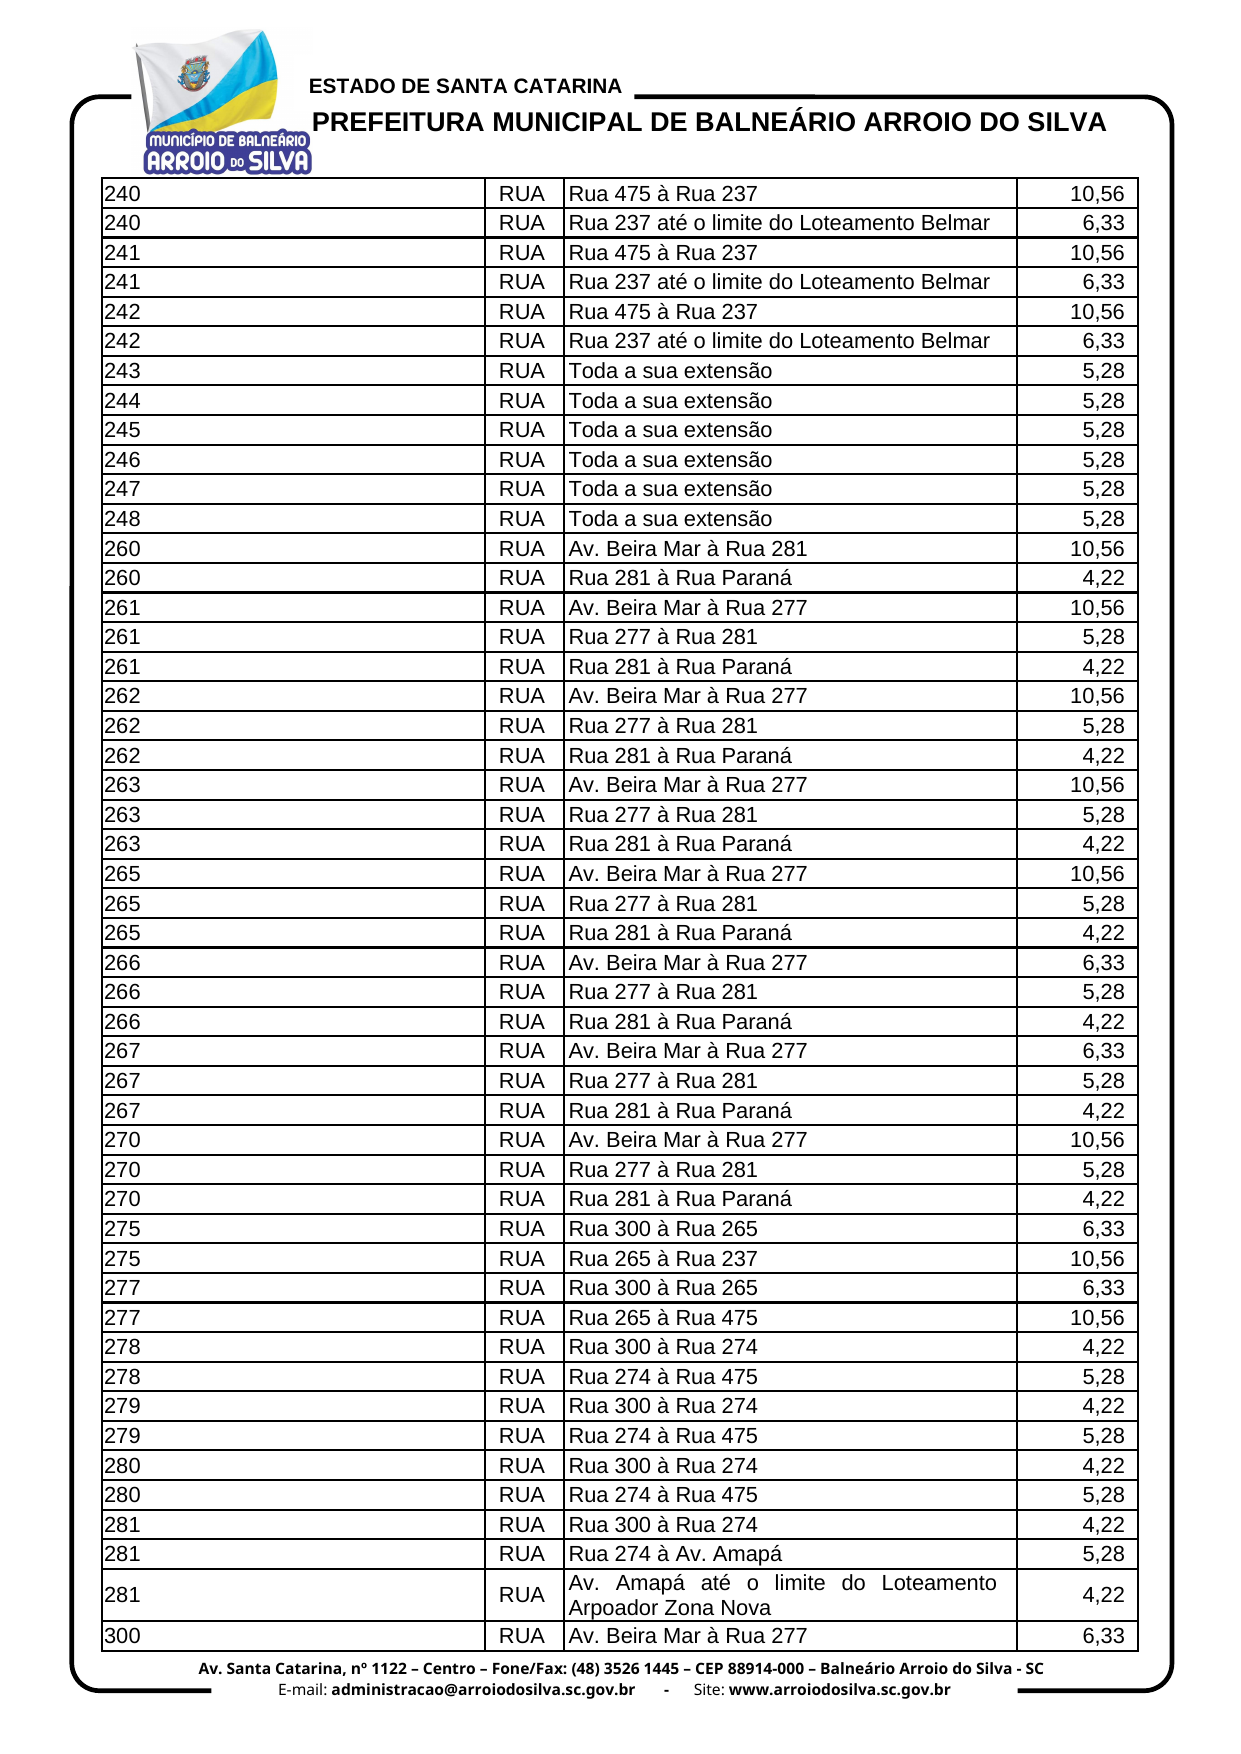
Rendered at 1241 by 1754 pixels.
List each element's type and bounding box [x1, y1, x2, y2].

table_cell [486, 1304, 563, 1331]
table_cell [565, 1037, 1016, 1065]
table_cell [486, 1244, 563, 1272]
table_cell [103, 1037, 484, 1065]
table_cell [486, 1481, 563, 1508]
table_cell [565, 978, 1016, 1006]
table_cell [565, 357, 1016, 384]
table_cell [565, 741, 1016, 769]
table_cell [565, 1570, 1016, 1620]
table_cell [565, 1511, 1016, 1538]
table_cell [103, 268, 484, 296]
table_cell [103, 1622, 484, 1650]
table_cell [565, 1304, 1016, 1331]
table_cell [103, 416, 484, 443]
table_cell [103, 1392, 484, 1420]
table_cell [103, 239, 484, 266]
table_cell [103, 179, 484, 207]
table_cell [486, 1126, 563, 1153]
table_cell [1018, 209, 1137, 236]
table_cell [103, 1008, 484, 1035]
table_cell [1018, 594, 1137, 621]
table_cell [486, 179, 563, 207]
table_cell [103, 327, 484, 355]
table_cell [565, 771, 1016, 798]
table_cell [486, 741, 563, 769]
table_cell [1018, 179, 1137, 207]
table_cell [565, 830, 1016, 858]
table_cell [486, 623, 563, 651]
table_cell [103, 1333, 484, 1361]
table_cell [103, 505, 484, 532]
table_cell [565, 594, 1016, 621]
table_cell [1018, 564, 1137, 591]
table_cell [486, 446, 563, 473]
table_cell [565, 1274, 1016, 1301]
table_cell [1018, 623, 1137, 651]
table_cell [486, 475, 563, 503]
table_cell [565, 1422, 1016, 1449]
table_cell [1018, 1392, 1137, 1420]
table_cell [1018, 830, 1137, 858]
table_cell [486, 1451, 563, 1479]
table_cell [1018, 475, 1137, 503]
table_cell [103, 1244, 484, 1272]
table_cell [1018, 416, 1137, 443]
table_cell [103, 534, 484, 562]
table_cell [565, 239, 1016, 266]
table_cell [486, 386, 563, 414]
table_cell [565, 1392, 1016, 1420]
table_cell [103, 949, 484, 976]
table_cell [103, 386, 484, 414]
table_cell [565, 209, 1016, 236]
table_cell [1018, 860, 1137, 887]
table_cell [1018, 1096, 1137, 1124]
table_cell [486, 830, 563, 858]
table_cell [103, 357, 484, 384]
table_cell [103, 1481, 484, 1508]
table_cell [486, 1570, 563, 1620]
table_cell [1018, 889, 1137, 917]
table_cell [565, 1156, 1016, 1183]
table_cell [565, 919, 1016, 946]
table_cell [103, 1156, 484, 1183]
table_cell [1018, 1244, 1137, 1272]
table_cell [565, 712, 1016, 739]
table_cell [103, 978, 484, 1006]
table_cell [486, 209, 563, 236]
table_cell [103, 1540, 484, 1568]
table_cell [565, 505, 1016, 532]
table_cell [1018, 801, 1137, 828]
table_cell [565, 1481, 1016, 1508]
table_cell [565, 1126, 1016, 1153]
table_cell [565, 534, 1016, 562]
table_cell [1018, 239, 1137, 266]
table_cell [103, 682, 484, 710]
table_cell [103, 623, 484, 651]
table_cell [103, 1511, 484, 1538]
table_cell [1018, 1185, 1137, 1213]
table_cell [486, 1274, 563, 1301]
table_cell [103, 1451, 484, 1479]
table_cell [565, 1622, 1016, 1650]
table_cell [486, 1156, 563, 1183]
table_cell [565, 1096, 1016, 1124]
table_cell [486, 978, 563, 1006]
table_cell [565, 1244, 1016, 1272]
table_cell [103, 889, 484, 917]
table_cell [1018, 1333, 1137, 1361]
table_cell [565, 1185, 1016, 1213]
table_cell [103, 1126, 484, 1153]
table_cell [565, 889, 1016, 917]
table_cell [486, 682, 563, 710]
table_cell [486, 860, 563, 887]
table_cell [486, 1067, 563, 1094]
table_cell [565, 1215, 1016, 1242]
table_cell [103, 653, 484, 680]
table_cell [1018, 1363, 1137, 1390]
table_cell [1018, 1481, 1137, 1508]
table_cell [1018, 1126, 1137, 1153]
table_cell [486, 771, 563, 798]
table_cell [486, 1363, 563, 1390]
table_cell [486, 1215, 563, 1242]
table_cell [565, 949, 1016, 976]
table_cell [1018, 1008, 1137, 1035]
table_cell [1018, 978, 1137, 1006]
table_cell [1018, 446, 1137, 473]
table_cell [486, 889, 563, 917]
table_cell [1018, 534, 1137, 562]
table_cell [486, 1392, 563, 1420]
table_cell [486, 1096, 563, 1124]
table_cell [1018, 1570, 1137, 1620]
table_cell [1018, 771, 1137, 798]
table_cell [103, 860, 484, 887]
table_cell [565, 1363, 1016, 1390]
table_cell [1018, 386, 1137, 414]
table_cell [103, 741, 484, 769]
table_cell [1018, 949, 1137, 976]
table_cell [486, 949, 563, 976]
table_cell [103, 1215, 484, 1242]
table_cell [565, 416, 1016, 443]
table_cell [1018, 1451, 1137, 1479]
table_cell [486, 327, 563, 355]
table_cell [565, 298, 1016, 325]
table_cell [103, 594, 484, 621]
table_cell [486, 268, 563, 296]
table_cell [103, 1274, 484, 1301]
picture [131, 27, 313, 176]
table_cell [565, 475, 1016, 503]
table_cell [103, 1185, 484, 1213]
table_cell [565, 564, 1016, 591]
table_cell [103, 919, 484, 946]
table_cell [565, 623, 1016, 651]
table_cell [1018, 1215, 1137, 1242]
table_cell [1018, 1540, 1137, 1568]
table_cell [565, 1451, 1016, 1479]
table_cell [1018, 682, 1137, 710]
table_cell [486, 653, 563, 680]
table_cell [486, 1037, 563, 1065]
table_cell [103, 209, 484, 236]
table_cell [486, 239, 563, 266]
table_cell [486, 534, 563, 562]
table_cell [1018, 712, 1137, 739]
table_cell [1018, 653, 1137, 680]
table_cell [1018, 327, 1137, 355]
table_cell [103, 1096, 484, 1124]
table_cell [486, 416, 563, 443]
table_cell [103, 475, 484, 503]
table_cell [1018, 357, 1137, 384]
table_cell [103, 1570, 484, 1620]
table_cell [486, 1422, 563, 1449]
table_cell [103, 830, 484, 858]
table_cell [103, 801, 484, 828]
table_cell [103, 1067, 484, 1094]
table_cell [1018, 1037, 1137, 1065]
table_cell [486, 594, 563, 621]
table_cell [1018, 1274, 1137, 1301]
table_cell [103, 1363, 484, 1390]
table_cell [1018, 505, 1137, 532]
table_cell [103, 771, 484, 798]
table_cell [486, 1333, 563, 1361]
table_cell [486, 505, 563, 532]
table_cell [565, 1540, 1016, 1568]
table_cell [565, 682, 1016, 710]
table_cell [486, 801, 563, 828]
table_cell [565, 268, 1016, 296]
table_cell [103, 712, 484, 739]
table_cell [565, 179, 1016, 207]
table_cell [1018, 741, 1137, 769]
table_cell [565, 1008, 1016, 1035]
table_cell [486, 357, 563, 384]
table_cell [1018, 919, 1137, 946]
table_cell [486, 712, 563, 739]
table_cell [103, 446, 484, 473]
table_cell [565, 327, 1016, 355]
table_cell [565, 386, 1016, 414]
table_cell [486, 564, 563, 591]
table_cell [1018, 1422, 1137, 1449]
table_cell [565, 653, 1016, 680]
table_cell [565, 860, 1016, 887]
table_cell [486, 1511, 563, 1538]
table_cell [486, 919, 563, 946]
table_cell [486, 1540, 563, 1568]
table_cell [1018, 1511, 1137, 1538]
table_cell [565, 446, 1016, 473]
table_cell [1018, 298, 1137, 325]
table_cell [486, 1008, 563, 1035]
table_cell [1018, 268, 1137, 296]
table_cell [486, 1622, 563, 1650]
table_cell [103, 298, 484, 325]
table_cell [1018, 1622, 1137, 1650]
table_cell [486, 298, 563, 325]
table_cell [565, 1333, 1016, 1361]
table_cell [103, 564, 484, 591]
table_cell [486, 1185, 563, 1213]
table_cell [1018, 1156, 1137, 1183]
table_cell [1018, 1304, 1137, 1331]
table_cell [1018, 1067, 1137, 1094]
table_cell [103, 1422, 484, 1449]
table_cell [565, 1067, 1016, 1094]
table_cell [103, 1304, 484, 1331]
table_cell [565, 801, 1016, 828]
